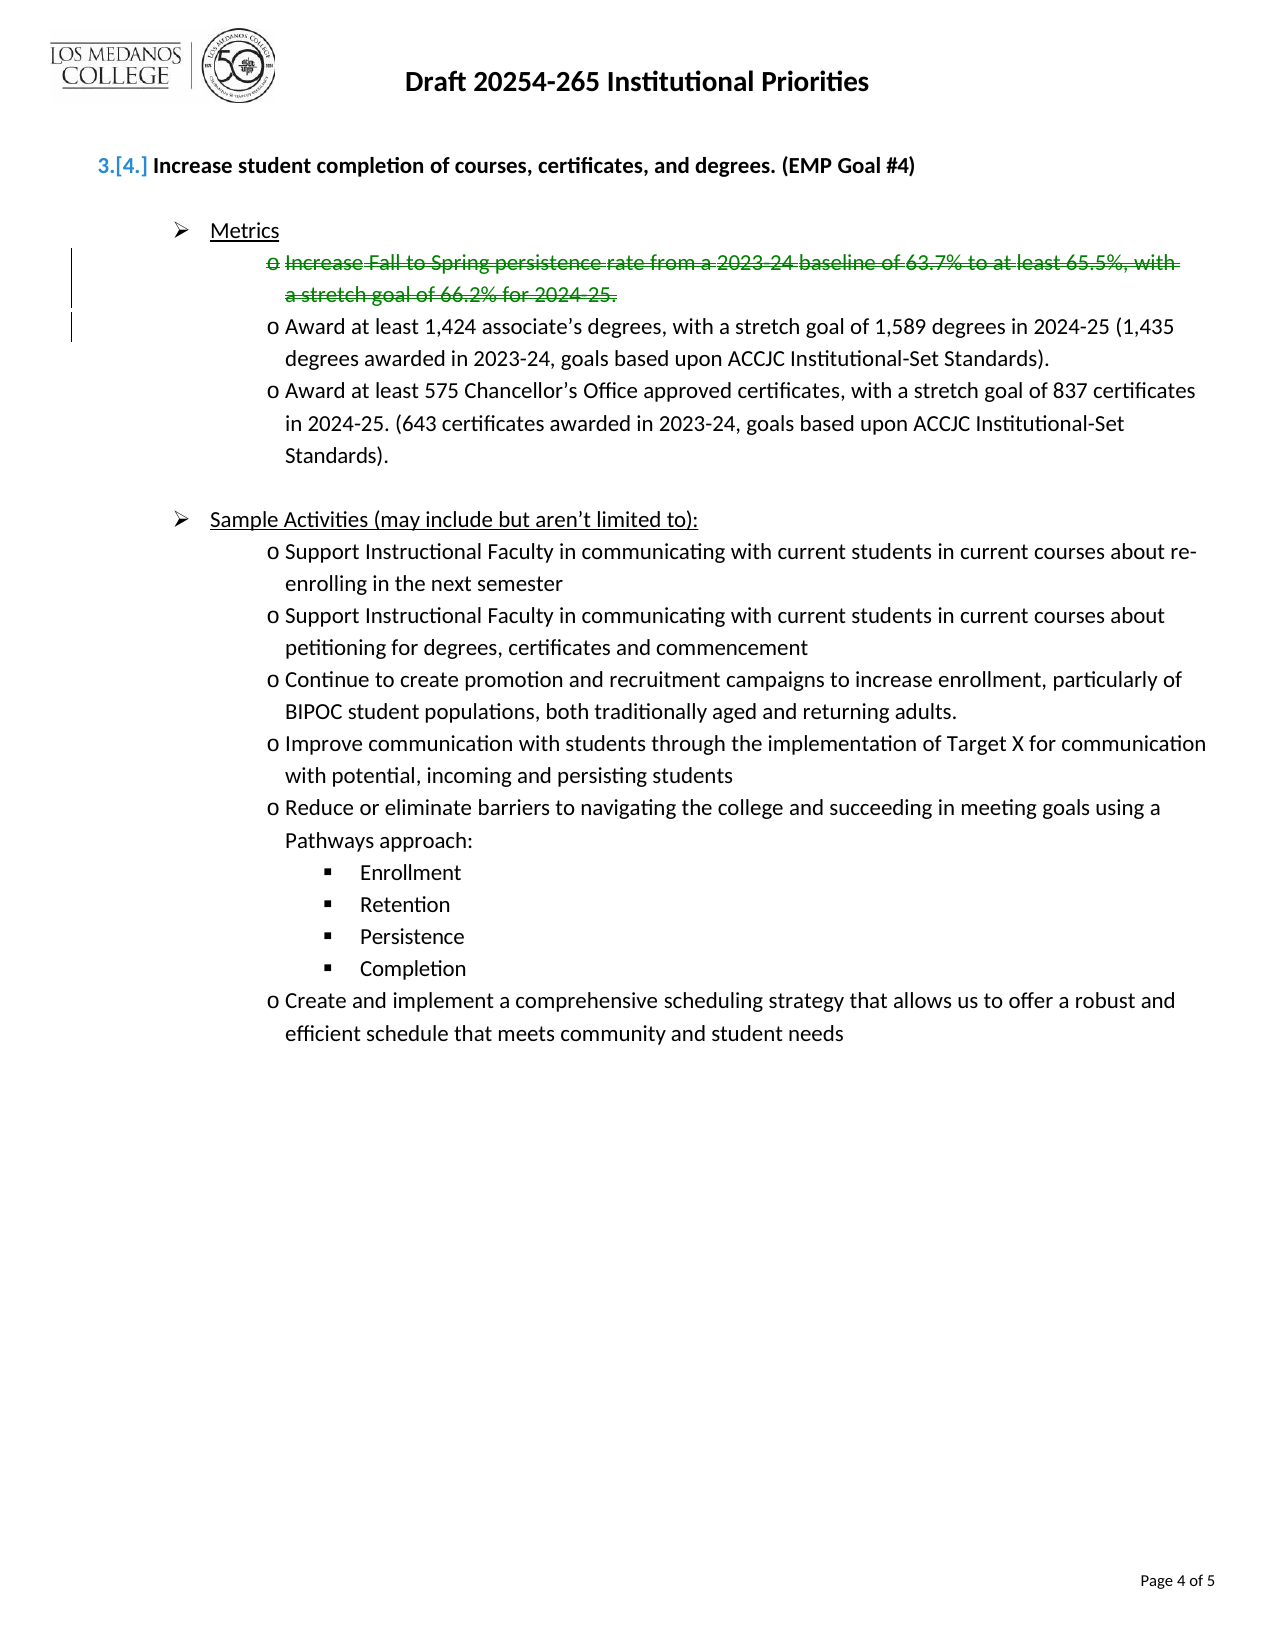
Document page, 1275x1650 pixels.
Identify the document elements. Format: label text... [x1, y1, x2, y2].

list Metrics [172, 216, 1225, 244]
list Award at least 575 Chancellor’s Office approved certificates, with a stretch goal of 837 certificates in 2024-25. (643 certificates awarded in 2023-24, goals based upon ACCJC Institutional-Set Standards). [266, 376, 1197, 469]
list Persistence [322, 922, 1225, 950]
list Support Instructional Faculty in communicating with current students in current courses about re- enrolling in the next semester [266, 537, 1197, 597]
list Retention [322, 890, 1225, 918]
list Support Instructional Faculty in communicating with current students in current courses about petitioning for degrees, certificates and commencement [266, 601, 1165, 661]
picture [50, 28, 275, 103]
list Completion [322, 954, 1225, 982]
list Reduce or eliminate barriers to navigating the college and succeeding in meeting goals using a Pathways approach: [266, 793, 1161, 854]
list Improve communication with students through the implementation of Target X for communication with potential, incoming and persisting students [266, 729, 1207, 789]
list Sample Activities (may include but aren’t limited to): [172, 505, 1225, 533]
subtitle Increase student completion of courses, certificates, and degrees. (EMP Goal #4) [97, 152, 1225, 180]
list Enrollment [322, 858, 1225, 886]
list Continue to create promotion and recruitment campaigns to increase enrollment, particularly of BIPOC student populations, both traditionally aged and returning adults. [266, 665, 1182, 725]
list Create and implement a comprehensive scheduling strategy that allows us to offer a robust and efficient schedule that meets community and student needs [266, 987, 1176, 1047]
list Award at least 1,424 associate’s degrees, with a stretch goal of 1,589 degrees in 2024-25 (1,435 degrees awarded in 2023-24, goals based upon ACCJC Institutional-Set Standards). [266, 312, 1175, 373]
